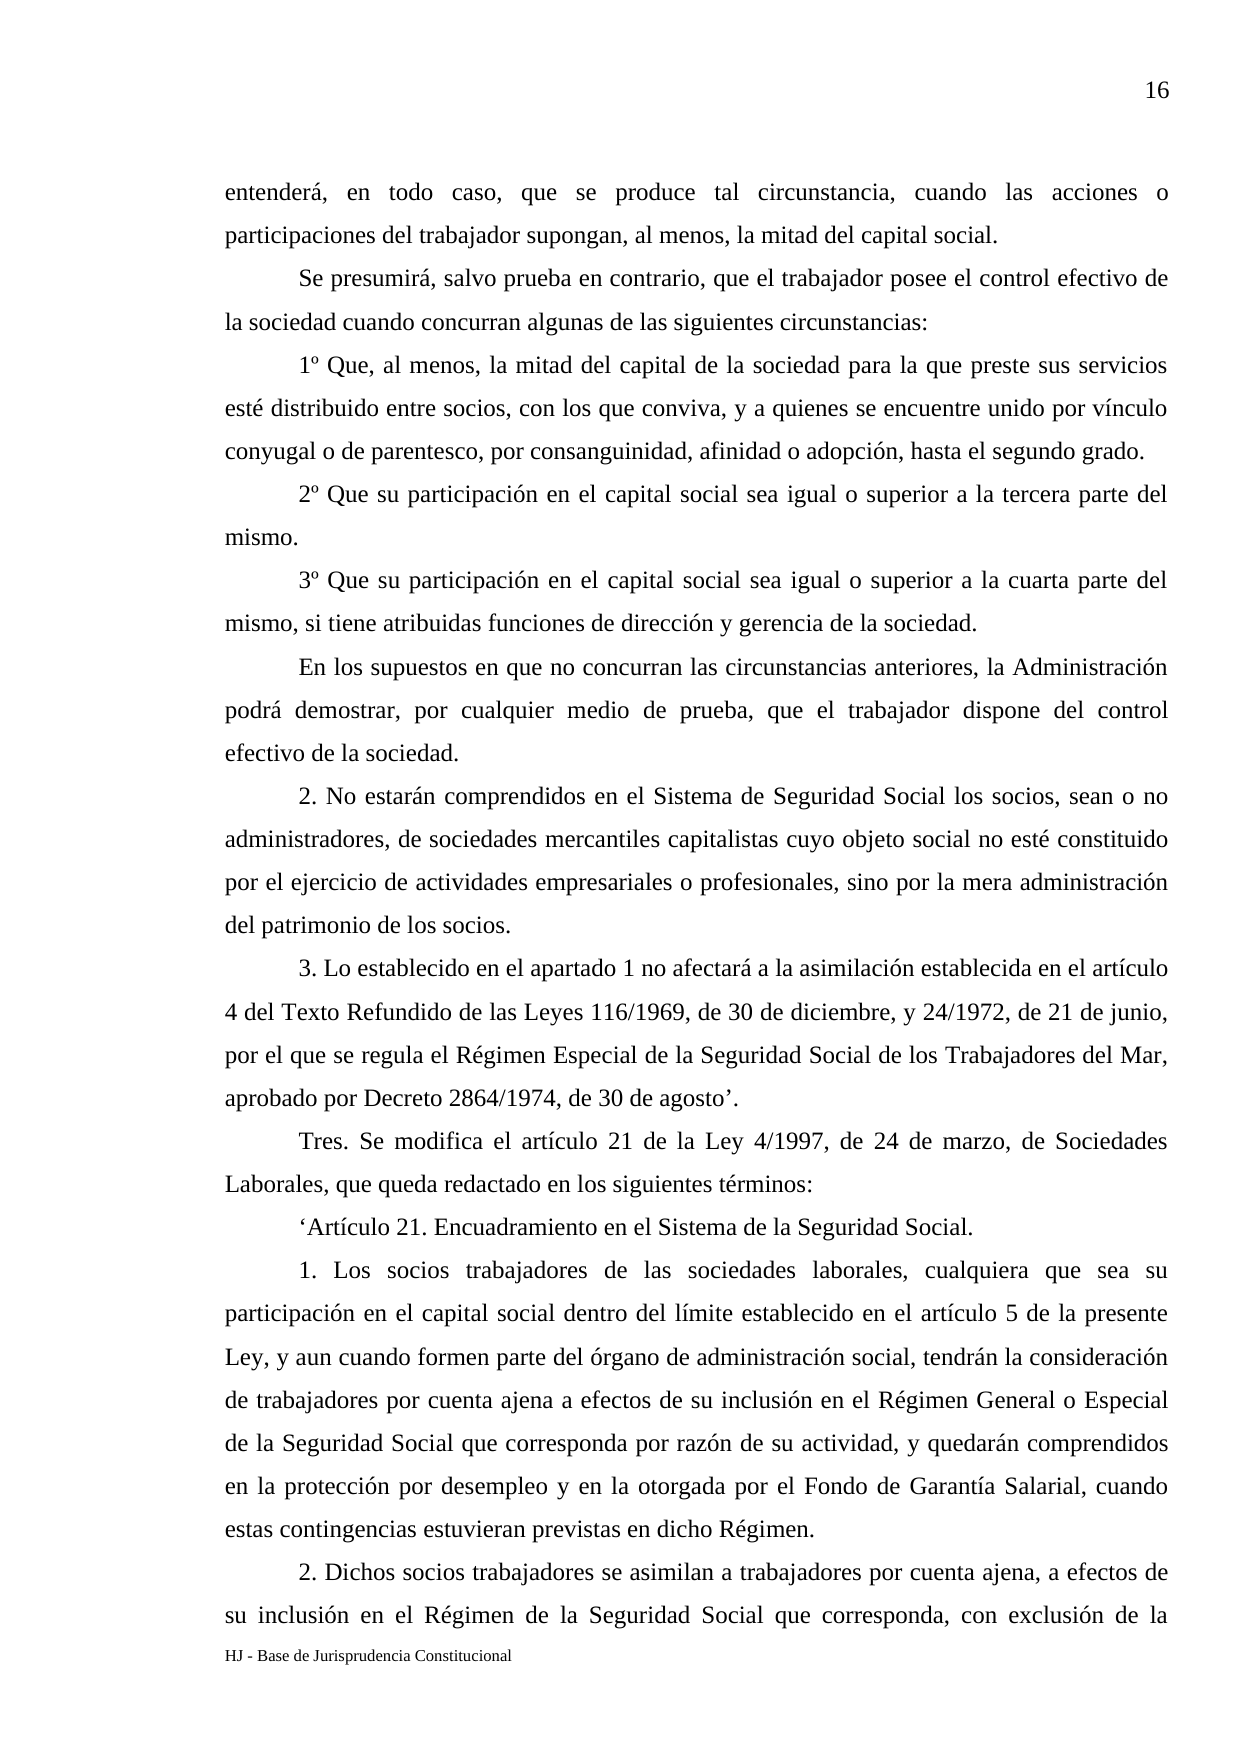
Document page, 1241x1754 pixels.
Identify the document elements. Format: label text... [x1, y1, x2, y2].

text ‘Artículo 21. Encuadramiento en el Sistema de la Seguridad Social. [224, 1212, 1169, 1241]
text 1. Los socios trabajadores de las sociedades laborales, cualquiera que sea su participación en el capital social dentro del límite establecido en el artículo 5 de la presente Ley, y aun cuando formen parte del órgano de administración social, tendrán la consideración de trabajadores por cuenta ajena a efectos de su inclusión en el Régimen General o Especial de la Seguridad Social que corresponda por razón de su actividad, y quedarán comprendidos en la protección por desempleo y en la otorgada por el Fondo de Garantía Salarial, cuando estas contingencias estuvieran previstas en dicho Régimen. [224, 1255, 1169, 1543]
text 3º Que su participación en el capital social sea igual o superior a la cuarta parte del mismo, si tiene atribuidas funciones de dirección y gerencia de la sociedad. [224, 565, 1169, 637]
text En los supuestos en que no concurran las circunstancias anteriores, la Administración podrá demostrar, por cualquier medio de prueba, que el trabajador dispone del control efectivo de la sociedad. [224, 652, 1169, 767]
text 2. No estarán comprendidos en el Sistema de Seguridad Social los socios, sean o no administradores, de sociedades mercantiles capitalistas cuyo objeto social no esté constituido por el ejercicio de actividades empresariales o profesionales, sino por la mera administración del patrimonio de los socios. [224, 781, 1169, 939]
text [224, 177, 1169, 249]
text 2º Que su participación en el capital social sea igual o superior a la tercera parte del mismo. [224, 479, 1169, 551]
text Tres. Se modifica el artículo 21 de la Ley 4/1997, de 24 de marzo, de Sociedades Laborales, que queda redactado en los siguientes términos: [224, 1126, 1169, 1198]
text 1º Que, al menos, la mitad del capital de la sociedad para la que preste sus servicios esté distribuido entre socios, con los que conviva, y a quienes se encuentre unido por vínculo conyugal o de parentesco, por consanguinidad, afinidad o adopción, hasta el segundo grado. [224, 350, 1169, 465]
text 3. Lo establecido en el apartado 1 no afectará a la asimilación establecida en el artículo 4 del Texto Refundido de las Leyes 116/1969, de 30 de diciembre, y 24/1972, de 21 de junio, por el que se regula el Régimen Especial de la Seguridad Social de los Trabajadores del Mar, aprobado por Decreto 2864/1974, de 30 de agosto’. [224, 953, 1169, 1112]
text Se presumirá, salvo prueba en contrario, que el trabajador posee el control efectivo de la sociedad cuando concurran algunas de las siguientes circunstancias: [224, 263, 1169, 335]
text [224, 1557, 1169, 1629]
